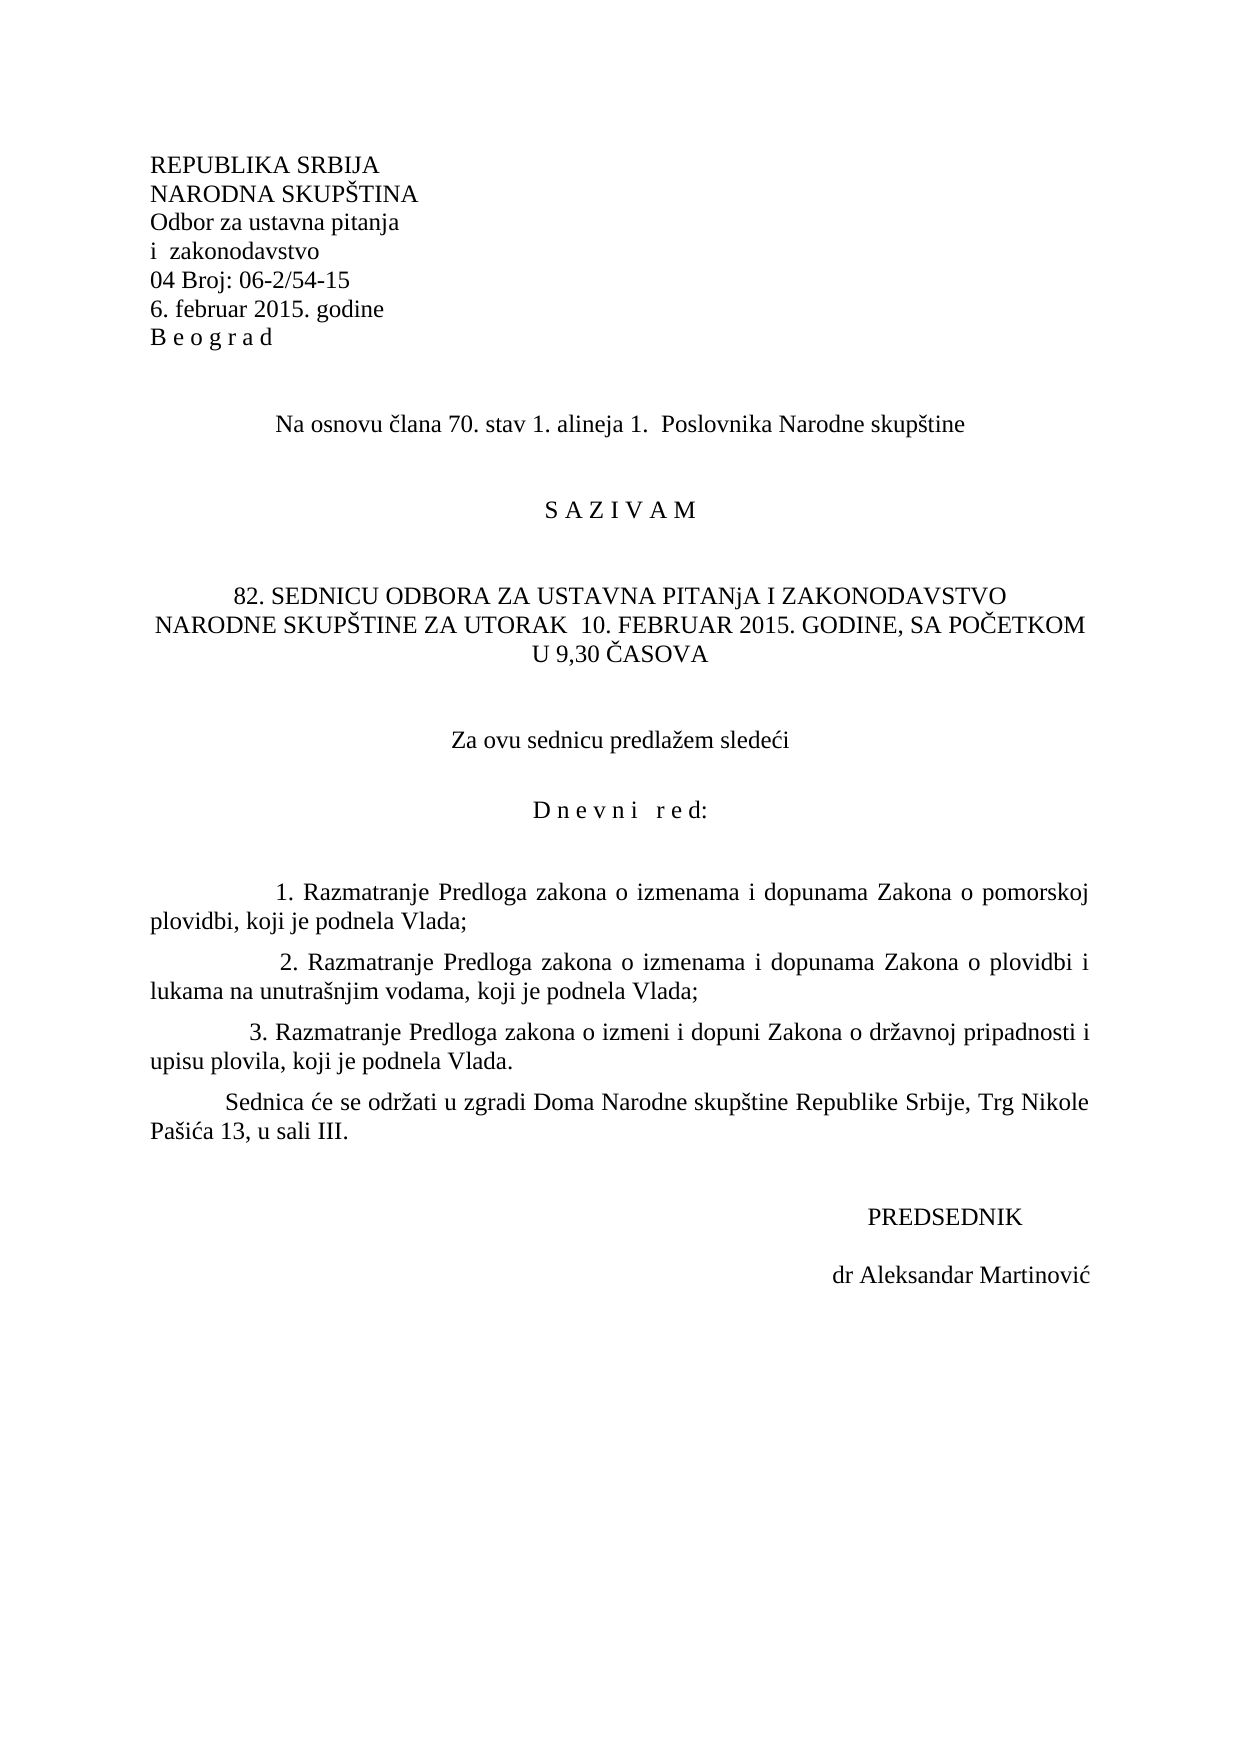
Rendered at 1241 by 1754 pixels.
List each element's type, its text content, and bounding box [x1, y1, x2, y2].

text 04 Broj: 06-2/54-15 [150, 265, 1090, 294]
text D n e v n i r e d: [150, 795, 1090, 824]
text Za ovu sednicu predlažem sledeći [150, 725, 1090, 754]
text i zakonodavstvo [150, 236, 1090, 265]
text dr Aleksandar Martinović [150, 1260, 1090, 1289]
text 6. februar 2015. godine [150, 294, 1090, 322]
text Sednica će se održati u zgradi Doma Narodne skupštine Republike Srbije, Trg Nikole Pašića 13, u sali III. [150, 1087, 1090, 1145]
text NARODNA SKUPŠTINA [150, 179, 1090, 207]
text 1. Razmatranje Predloga zakona o izmenama i dopunama Zakona o pomorskoj plovidbi, koji je podnela Vlada; [150, 877, 1090, 935]
text S A Z I V A M [150, 495, 1090, 524]
text REPUBLIKA SRBIJA [150, 150, 1090, 179]
text Na osnovu člana 70. stav 1. alineja 1. Poslovnika Narodne skupštine [150, 409, 1090, 437]
text 82. SEDNICU ODBORA ZA USTAVNA PITANjA I ZAKONODAVSTVO [150, 581, 1090, 610]
text PREDSEDNIK [150, 1202, 1090, 1231]
text NARODNE SKUPŠTINE ZA UTORAK 10. FEBRUAR 2015. GODINE, SA POČETKOM U 9,30 ČASOVA [150, 610, 1090, 667]
text Odbor za ustavna pitanja [150, 207, 1090, 236]
text 2. Razmatranje Predloga zakona o izmenama i dopunama Zakona o plovidbi i lukama na unutrašnjim vodama, koji je podnela Vlada; [150, 947, 1090, 1005]
text B e o g r a d [150, 322, 1090, 351]
text 3. Razmatranje Predloga zakona o izmeni i dopuni Zakona o državnoj pripadnosti i upisu plovila, koji je podnela Vlada. [150, 1017, 1090, 1075]
